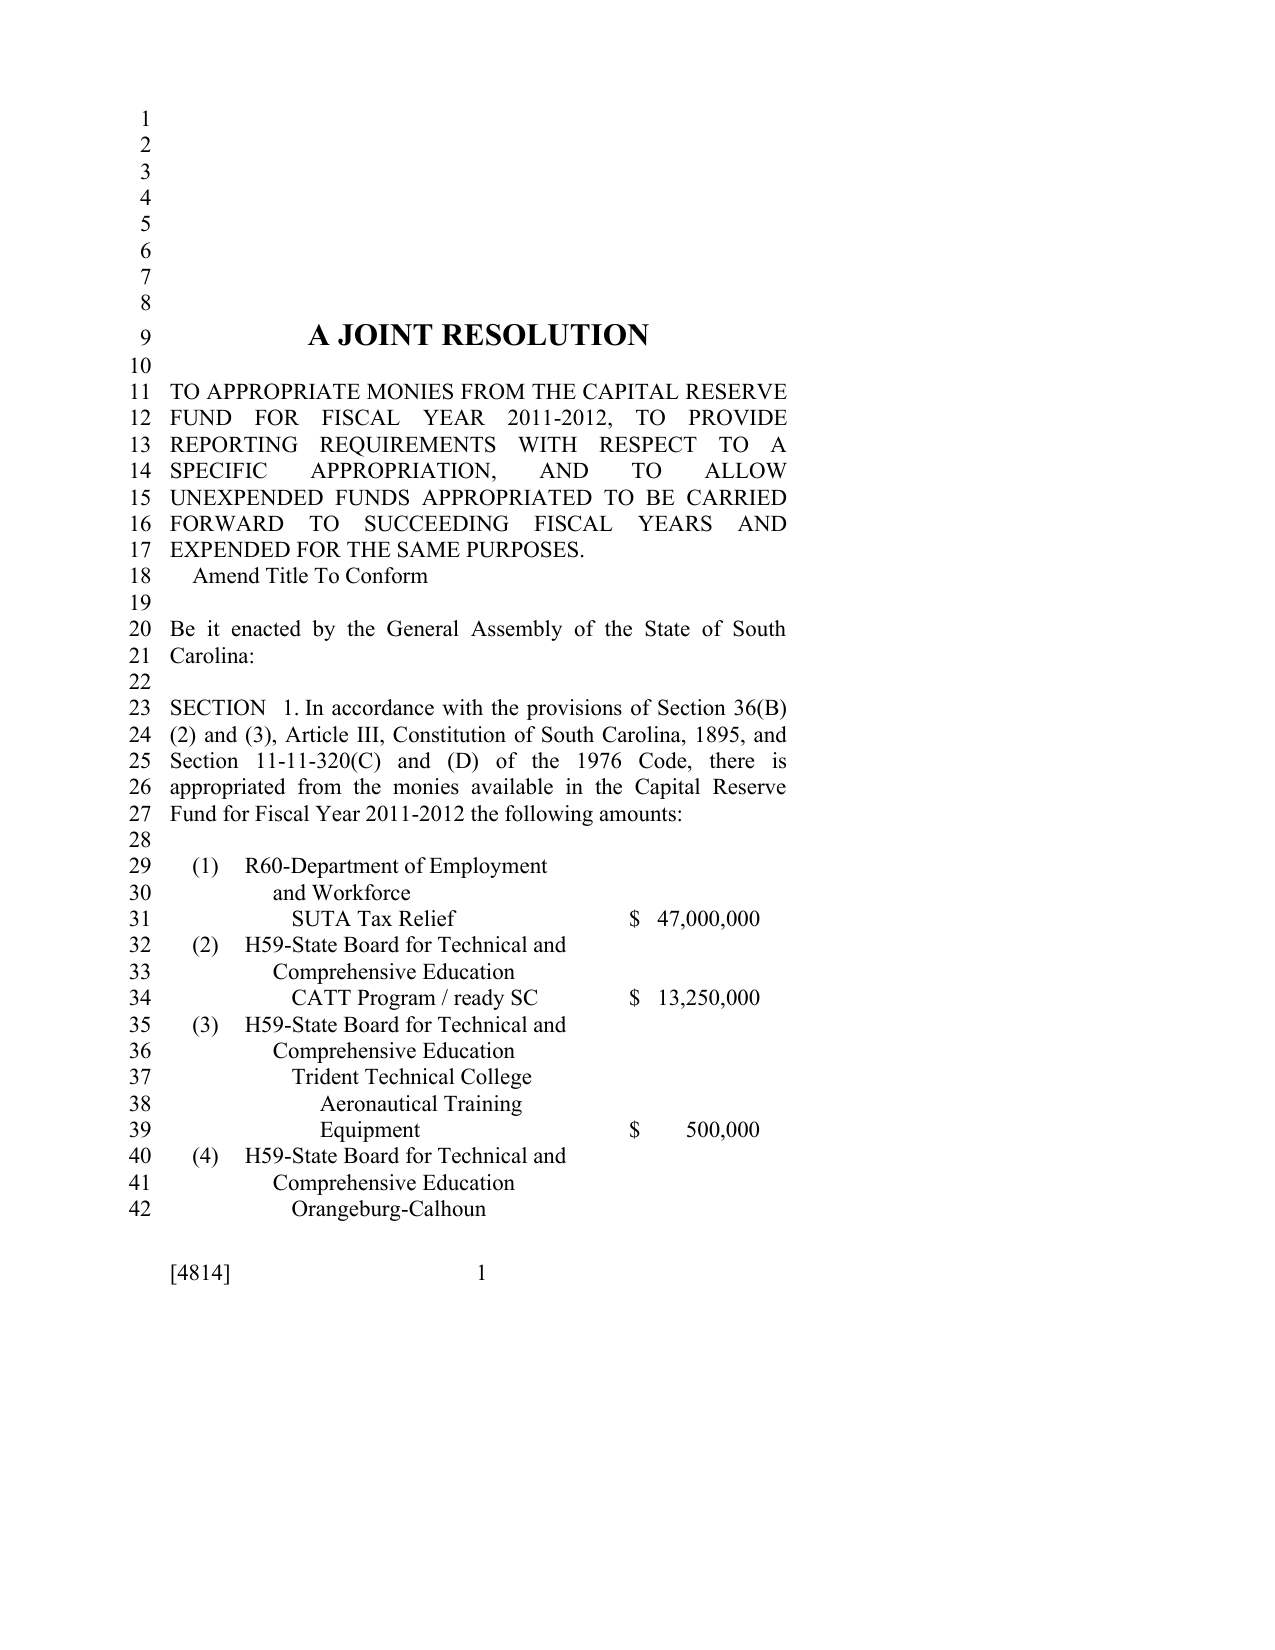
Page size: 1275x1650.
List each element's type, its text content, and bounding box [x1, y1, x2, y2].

text (4) H59-State Board for Technical and [169, 1142, 787, 1169]
text Trident Technical College [169, 1063, 787, 1090]
text Aeronautical Training [169, 1090, 787, 1116]
text and Workforce [169, 879, 787, 905]
text Comprehensive Education [169, 1037, 787, 1063]
text Equipment $ 500,000 [169, 1116, 787, 1142]
text Comprehensive Education [169, 958, 787, 984]
text (1) R60-Department of Employment [169, 852, 787, 879]
text Comprehensive Education [169, 1169, 787, 1195]
text SECTION 1. In accordance with the provisions of Section 36(B)(2) and (3), Article III, Constitution of South Carolina, 1895, and Section 11-11-320(C) and (D) of the 1976 Code, there is appropriated from the monies available in the Capital Reserve Fund for Fiscal Year 2011-2012 the following amounts: [169, 694, 787, 826]
text SUTA Tax Relief $ 47,000,000 [169, 905, 787, 932]
text (3) H59-State Board for Technical and [169, 1011, 787, 1037]
text TO APPROPRIATE MONIES FROM THE CAPITAL RESERVE FUND FOR FISCAL YEAR 2011-2012, TO PROVIDE REPORTING REQUIREMENTS WITH RESPECT TO A SPECIFIC APPROPRIATION, AND TO ALLOW UNEXPENDED FUNDS APPROPRIATED TO BE CARRIED FORWARD TO SUCCEEDING FISCAL YEARS AND EXPENDED FOR THE SAME PURPOSES. [169, 378, 787, 563]
text A JOINT RESOLUTION [169, 316, 787, 352]
text CATT Program / ready SC $ 13,250,000 [169, 984, 787, 1011]
text (2) H59-State Board for Technical and [169, 932, 787, 958]
text Orangeburg-Calhoun [169, 1195, 787, 1221]
text Be it enacted by the General Assembly of the State of South Carolina: [169, 615, 787, 668]
text Amend Title To Conform [169, 563, 787, 589]
